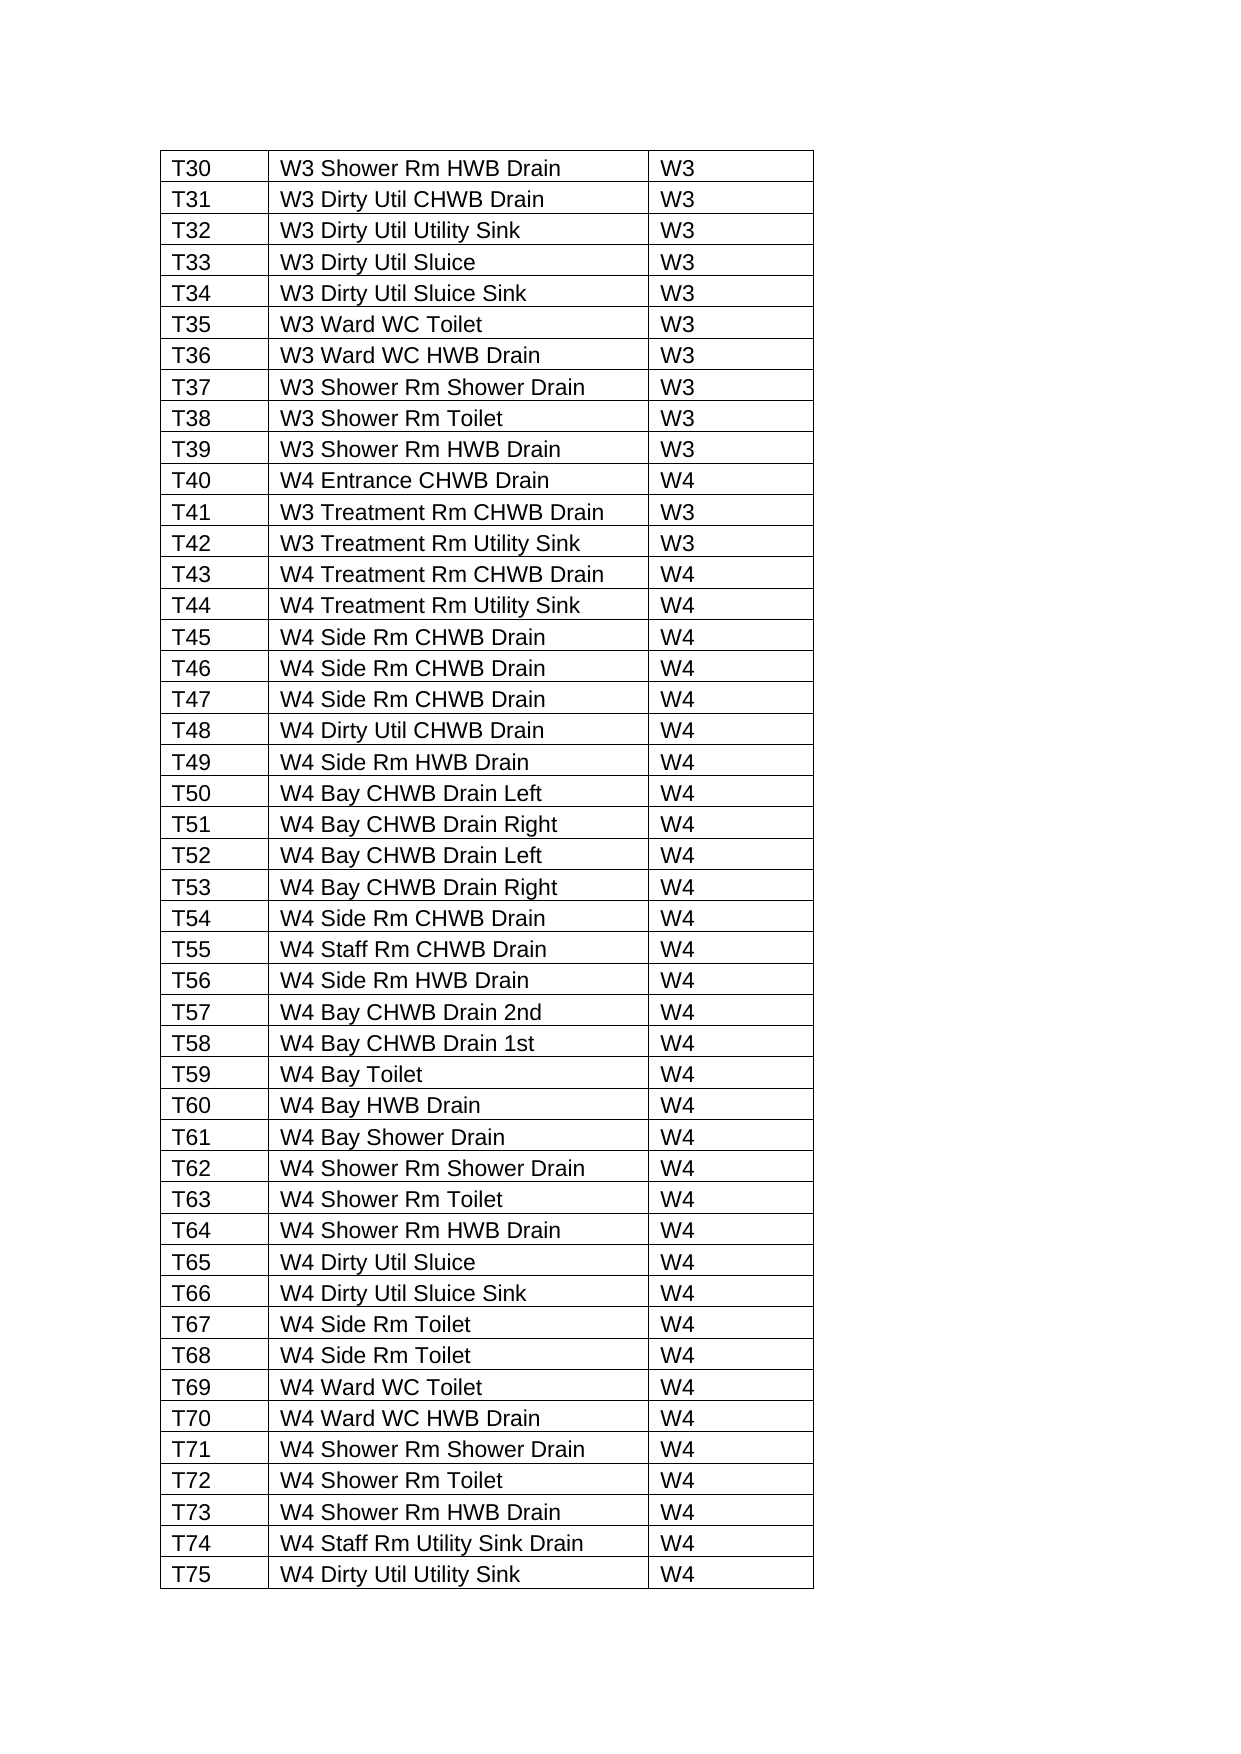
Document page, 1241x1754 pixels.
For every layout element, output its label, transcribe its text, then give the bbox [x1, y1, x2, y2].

table_cell T37 [161, 370, 268, 400]
table_cell W3 Dirty Util Utility Sink [269, 214, 648, 244]
table_cell W4 [649, 901, 813, 931]
table_cell T35 [161, 307, 268, 337]
table_cell W4 [649, 464, 813, 494]
table_cell T54 [161, 901, 268, 931]
table_cell T68 [161, 1339, 268, 1369]
table_cell T69 [161, 1370, 268, 1400]
table_cell T47 [161, 682, 268, 712]
table_cell W4 Bay Shower Drain [269, 1120, 648, 1150]
table_cell T34 [161, 276, 268, 306]
table_cell T44 [161, 589, 268, 619]
table_cell T32 [161, 214, 268, 244]
table_cell W3 [649, 151, 813, 181]
table_cell W4 [649, 1370, 813, 1400]
table_cell W3 [649, 339, 813, 369]
table_cell T64 [161, 1214, 268, 1244]
table_cell W4 Side Rm CHWB Drain [269, 620, 648, 650]
table_cell W4 [649, 1245, 813, 1275]
table_cell W4 Bay CHWB Drain 1st [269, 1026, 648, 1056]
table_cell W3 [649, 370, 813, 400]
table_cell W4 Shower Rm HWB Drain [269, 1495, 648, 1525]
table_cell T38 [161, 401, 268, 431]
table_cell T49 [161, 745, 268, 775]
table_cell W4 Bay CHWB Drain Right [269, 807, 648, 837]
table_cell W4 Side Rm CHWB Drain [269, 682, 648, 712]
table_cell T46 [161, 651, 268, 681]
table_cell T55 [161, 932, 268, 962]
table_cell T53 [161, 870, 268, 900]
table_cell T71 [161, 1432, 268, 1462]
table_cell W4 Treatment Rm CHWB Drain [269, 557, 648, 587]
table_cell T75 [161, 1557, 268, 1587]
table_cell T66 [161, 1276, 268, 1306]
table_cell T74 [161, 1526, 268, 1556]
table_cell T57 [161, 995, 268, 1025]
table_cell W4 Side Rm Toilet [269, 1339, 648, 1369]
table_cell T51 [161, 807, 268, 837]
table_cell W3 [649, 495, 813, 525]
table_cell W3 Treatment Rm Utility Sink [269, 526, 648, 556]
table_cell T67 [161, 1307, 268, 1337]
table_cell W4 Bay CHWB Drain Right [269, 870, 648, 900]
table_cell W4 [649, 1307, 813, 1337]
table_cell W4 [649, 620, 813, 650]
table_cell W4 Treatment Rm Utility Sink [269, 589, 648, 619]
table_cell W3 Shower Rm HWB Drain [269, 151, 648, 181]
table_cell T36 [161, 339, 268, 369]
table_cell T40 [161, 464, 268, 494]
table_cell W4 [649, 807, 813, 837]
table_cell W4 [649, 1276, 813, 1306]
table_cell T48 [161, 714, 268, 744]
table_cell W4 [649, 1151, 813, 1181]
table_cell W4 Shower Rm Toilet [269, 1182, 648, 1212]
table_cell T43 [161, 557, 268, 587]
table_cell T39 [161, 432, 268, 462]
table_cell W4 Dirty Util Sluice [269, 1245, 648, 1275]
table_cell T45 [161, 620, 268, 650]
table_cell W4 Side Rm CHWB Drain [269, 901, 648, 931]
table_cell W4 [649, 1432, 813, 1462]
table_cell T73 [161, 1495, 268, 1525]
table_cell T41 [161, 495, 268, 525]
table_cell W4 Bay CHWB Drain Left [269, 776, 648, 806]
table_cell T61 [161, 1120, 268, 1150]
table_cell W4 [649, 589, 813, 619]
table_cell T63 [161, 1182, 268, 1212]
table_cell T70 [161, 1401, 268, 1431]
table_cell W3 Shower Rm Toilet [269, 401, 648, 431]
table_cell W4 [649, 839, 813, 869]
table_cell W4 Bay CHWB Drain Left [269, 839, 648, 869]
table_cell W4 [649, 557, 813, 587]
table_cell W3 [649, 526, 813, 556]
table_cell T72 [161, 1464, 268, 1494]
table_cell T65 [161, 1245, 268, 1275]
table_cell W4 [649, 1464, 813, 1494]
table_cell W4 [649, 1120, 813, 1150]
table_cell W3 [649, 214, 813, 244]
table_cell W3 Treatment Rm CHWB Drain [269, 495, 648, 525]
table_cell W4 Dirty Util Sluice Sink [269, 1276, 648, 1306]
table_cell T59 [161, 1057, 268, 1087]
table_cell W3 Dirty Util Sluice [269, 245, 648, 275]
table_cell W4 [649, 1182, 813, 1212]
table_cell W4 Staff Rm CHWB Drain [269, 932, 648, 962]
table_cell W4 Shower Rm HWB Drain [269, 1214, 648, 1244]
table_cell W4 Shower Rm Shower Drain [269, 1151, 648, 1181]
table_cell W4 [649, 870, 813, 900]
table_cell T42 [161, 526, 268, 556]
table_cell W3 [649, 276, 813, 306]
table_cell W4 Ward WC HWB Drain [269, 1401, 648, 1431]
table_cell T50 [161, 776, 268, 806]
table_cell T60 [161, 1089, 268, 1119]
table_cell T30 [161, 151, 268, 181]
table_cell W3 Ward WC HWB Drain [269, 339, 648, 369]
table_cell W4 [649, 651, 813, 681]
table_cell W4 [649, 776, 813, 806]
table_cell W3 Shower Rm Shower Drain [269, 370, 648, 400]
table_cell T56 [161, 964, 268, 994]
table_cell W4 [649, 964, 813, 994]
table_cell T33 [161, 245, 268, 275]
table_cell W4 [649, 1057, 813, 1087]
table_cell W3 Dirty Util Sluice Sink [269, 276, 648, 306]
table_cell W3 Ward WC Toilet [269, 307, 648, 337]
table_cell T52 [161, 839, 268, 869]
table_cell W4 Shower Rm Shower Drain [269, 1432, 648, 1462]
table_cell W4 [649, 932, 813, 962]
table_cell W4 [649, 1401, 813, 1431]
table_cell W4 [649, 1495, 813, 1525]
table_cell W4 Shower Rm Toilet [269, 1464, 648, 1494]
table_cell T31 [161, 182, 268, 212]
table_cell W3 Shower Rm HWB Drain [269, 432, 648, 462]
table_cell W4 Side Rm Toilet [269, 1307, 648, 1337]
table_cell W4 [649, 1526, 813, 1556]
table_cell W4 Ward WC Toilet [269, 1370, 648, 1400]
table_cell W4 [649, 1214, 813, 1244]
table_cell T58 [161, 1026, 268, 1056]
table_cell W4 [649, 714, 813, 744]
table_cell W4 Dirty Util CHWB Drain [269, 714, 648, 744]
table_cell W4 Side Rm HWB Drain [269, 964, 648, 994]
table_cell W3 [649, 401, 813, 431]
table_cell W4 Side Rm CHWB Drain [269, 651, 648, 681]
table_cell W4 Bay Toilet [269, 1057, 648, 1087]
table_cell W4 Staff Rm Utility Sink Drain [269, 1526, 648, 1556]
table_cell T62 [161, 1151, 268, 1181]
table_cell W4 Dirty Util Utility Sink [269, 1557, 648, 1587]
table_cell W4 Entrance CHWB Drain [269, 464, 648, 494]
table_cell W4 [649, 745, 813, 775]
table_cell W3 Dirty Util CHWB Drain [269, 182, 648, 212]
table_cell W4 [649, 682, 813, 712]
table_cell W3 [649, 307, 813, 337]
table_cell W3 [649, 245, 813, 275]
table_cell W4 Side Rm HWB Drain [269, 745, 648, 775]
table_cell W4 [649, 1026, 813, 1056]
table_cell W4 Bay CHWB Drain 2nd [269, 995, 648, 1025]
table_cell W4 [649, 1089, 813, 1119]
table_cell W4 [649, 1339, 813, 1369]
table_cell W4 [649, 1557, 813, 1587]
table_cell W3 [649, 182, 813, 212]
table_cell W4 [649, 995, 813, 1025]
table_cell W4 Bay HWB Drain [269, 1089, 648, 1119]
table_cell W3 [649, 432, 813, 462]
